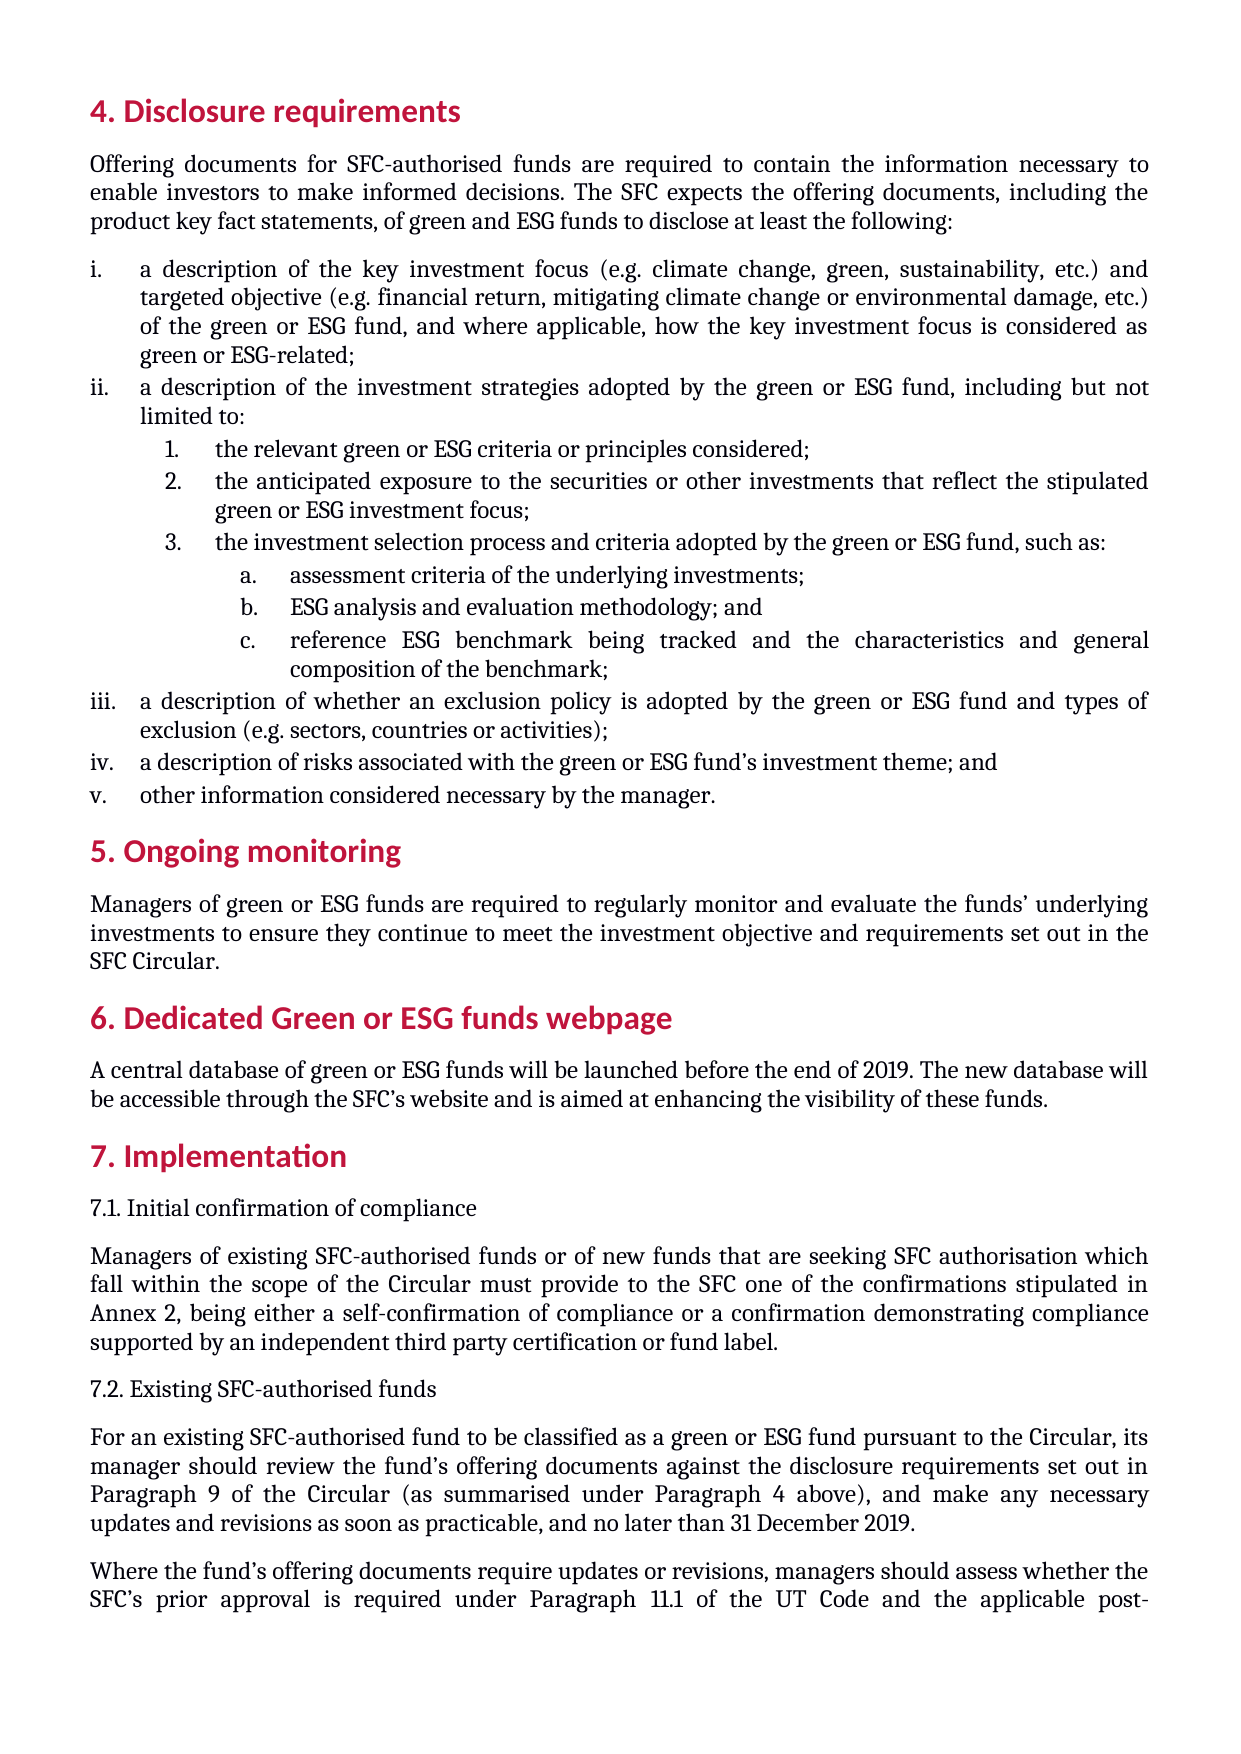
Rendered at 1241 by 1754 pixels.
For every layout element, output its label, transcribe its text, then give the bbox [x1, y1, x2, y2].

list a description of the investment strategies adopted by the green or ESG fund, including but not limited to: [90, 373, 1150, 431]
subtitle 4. Disclosure requirements [90, 90, 1150, 131]
subtitle 6. Dedicated Green or ESG funds webpage [90, 997, 1150, 1038]
list a description of whether an exclusion policy is adopted by the green or ESG fund and types of exclusion (e.g. sectors, countries or activities); [90, 687, 1150, 744]
text Offering documents for SFC-authorised funds are required to contain the information necessary to enable investors to make informed decisions. The SFC expects the offering documents, including the product key fact statements, of green and ESG funds to disclose at least the following: [90, 149, 1150, 236]
list other information considered necessary by the manager. [90, 781, 1150, 809]
text 7.1. Initial confirmation of compliance [90, 1194, 1150, 1223]
list ESG analysis and evaluation methodology; and [240, 593, 1150, 622]
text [90, 1557, 1150, 1614]
list reference ESG benchmark being tracked and the characteristics and general composition of the benchmark; [240, 626, 1150, 683]
list a description of the key investment focus (e.g. climate change, green, sustainability, etc.) and targeted objective (e.g. financial return, mitigating climate change or environmental damage, etc.) of the green or ESG fund, and where applicable, how the key investment focus is considered as green or ESG-related; [90, 254, 1150, 369]
list the relevant green or ESG criteria or principles considered; [165, 434, 1150, 463]
list the anticipated exposure to the securities or other investments that reflect the stipulated green or ESG investment focus; [165, 467, 1150, 524]
text A central database of green or ESG funds will be launched before the end of 2019. The new database will be accessible through the SFC’s website and is aimed at enhancing the visibility of these funds. [90, 1056, 1150, 1114]
list the investment selection process and criteria adopted by the green or ESG fund, such as: [165, 528, 1150, 557]
list assessment criteria of the underlying investments; [240, 561, 1150, 589]
subtitle 5. Ongoing monitoring [90, 830, 1150, 871]
subtitle 7. Implementation [90, 1135, 1150, 1175]
text Managers of green or ESG funds are required to regularly monitor and evaluate the funds’ underlying investments to ensure they continue to meet the investment objective and requirements set out in the SFC Circular. [90, 890, 1150, 976]
text For an existing SFC-authorised fund to be classified as a green or ESG fund pursuant to the Circular, its manager should review the fund’s offering documents against the disclosure requirements set out in Paragraph 9 of the Circular (as summarised under Paragraph 4 above), and make any necessary updates and revisions as soon as practicable, and no later than 31 December 2019. [90, 1423, 1150, 1538]
list a description of risks associated with the green or ESG fund’s investment theme; and [90, 748, 1150, 777]
text 7.2. Existing SFC-authorised funds [90, 1375, 1150, 1404]
text Managers of existing SFC-authorised funds or of new funds that are seeking SFC authorisation which fall within the scope of the Circular must provide to the SFC one of the confirmations stipulated in Annex 2, being either a self-confirmation of compliance or a confirmation demonstrating compliance supported by an independent third party certification or fund label. [90, 1242, 1150, 1357]
